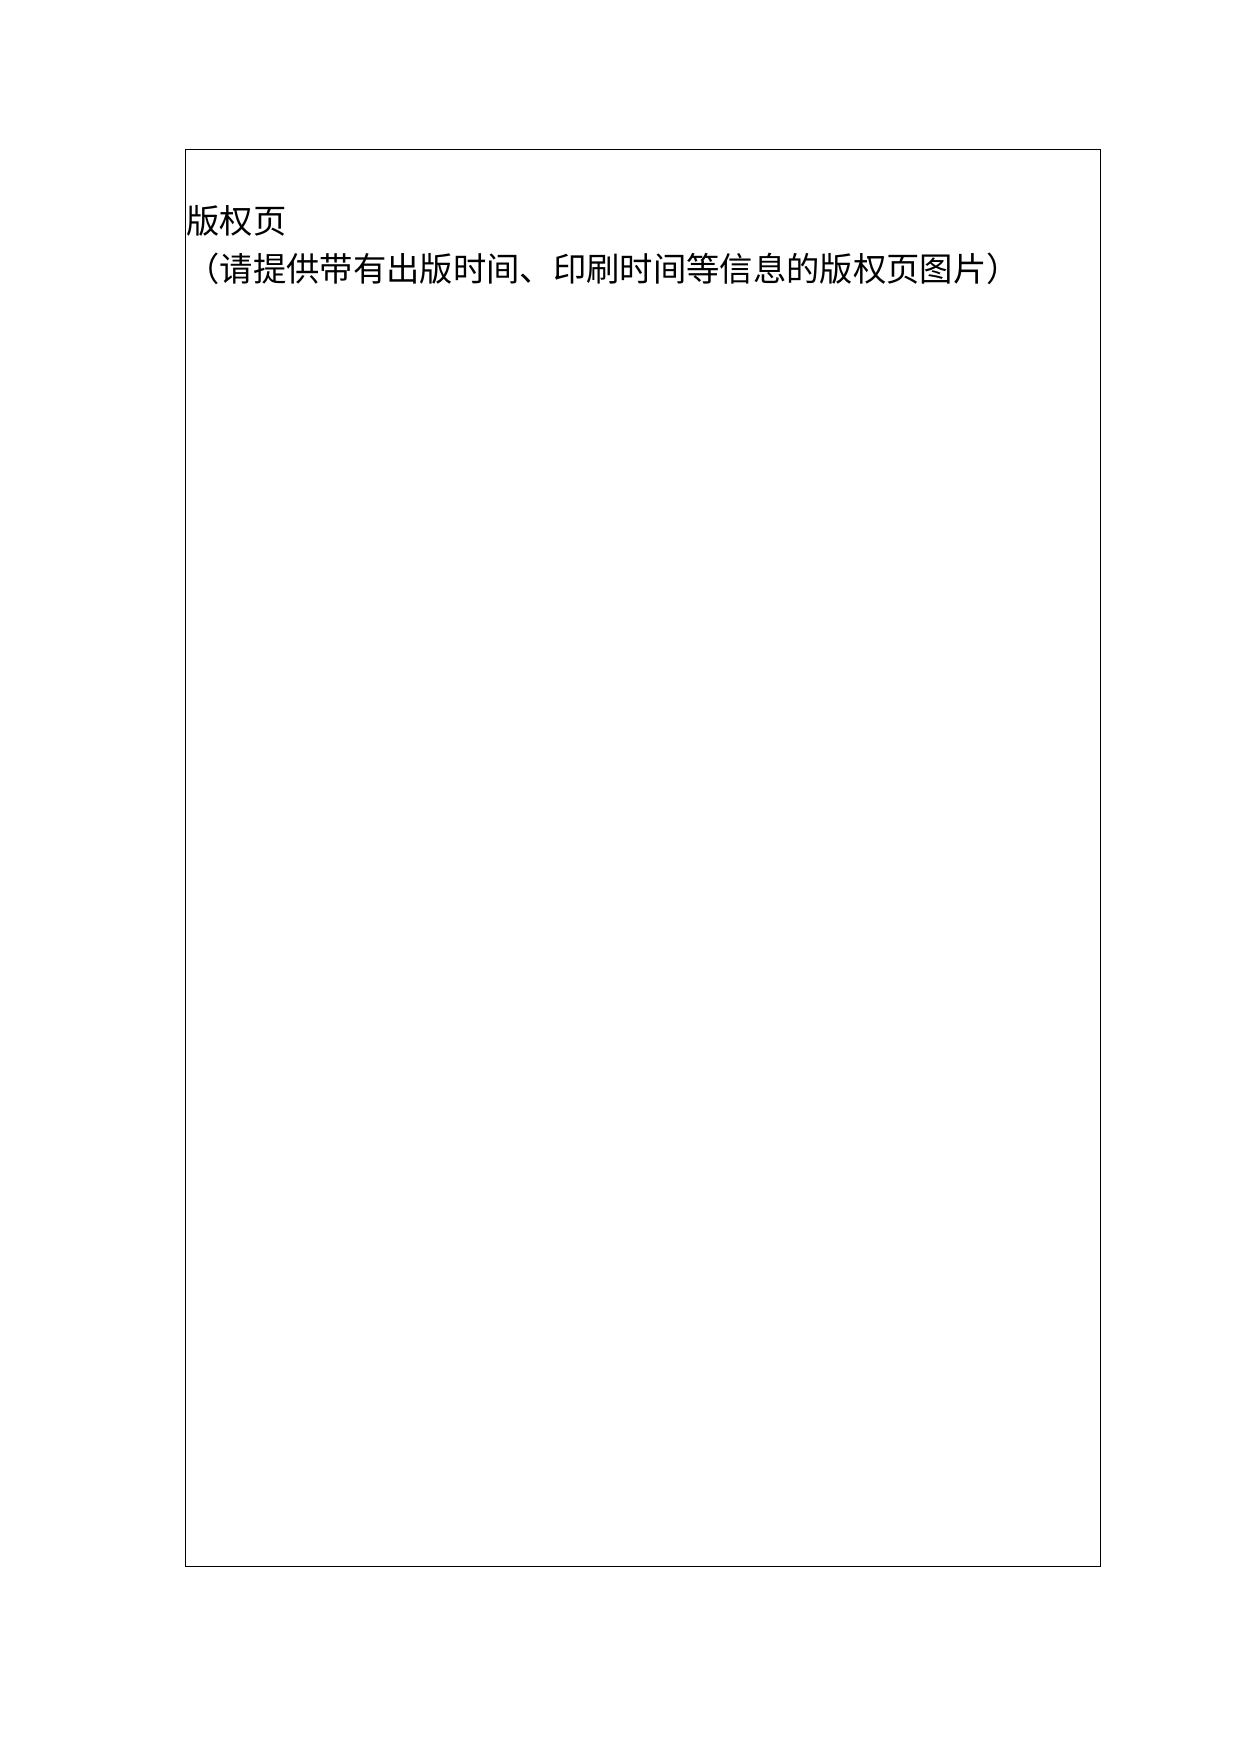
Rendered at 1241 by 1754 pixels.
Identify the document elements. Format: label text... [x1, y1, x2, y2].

table_cell 版权页 （请提供带有出版时间、印刷时间等信息的版权页图片） [186, 150, 1100, 1566]
